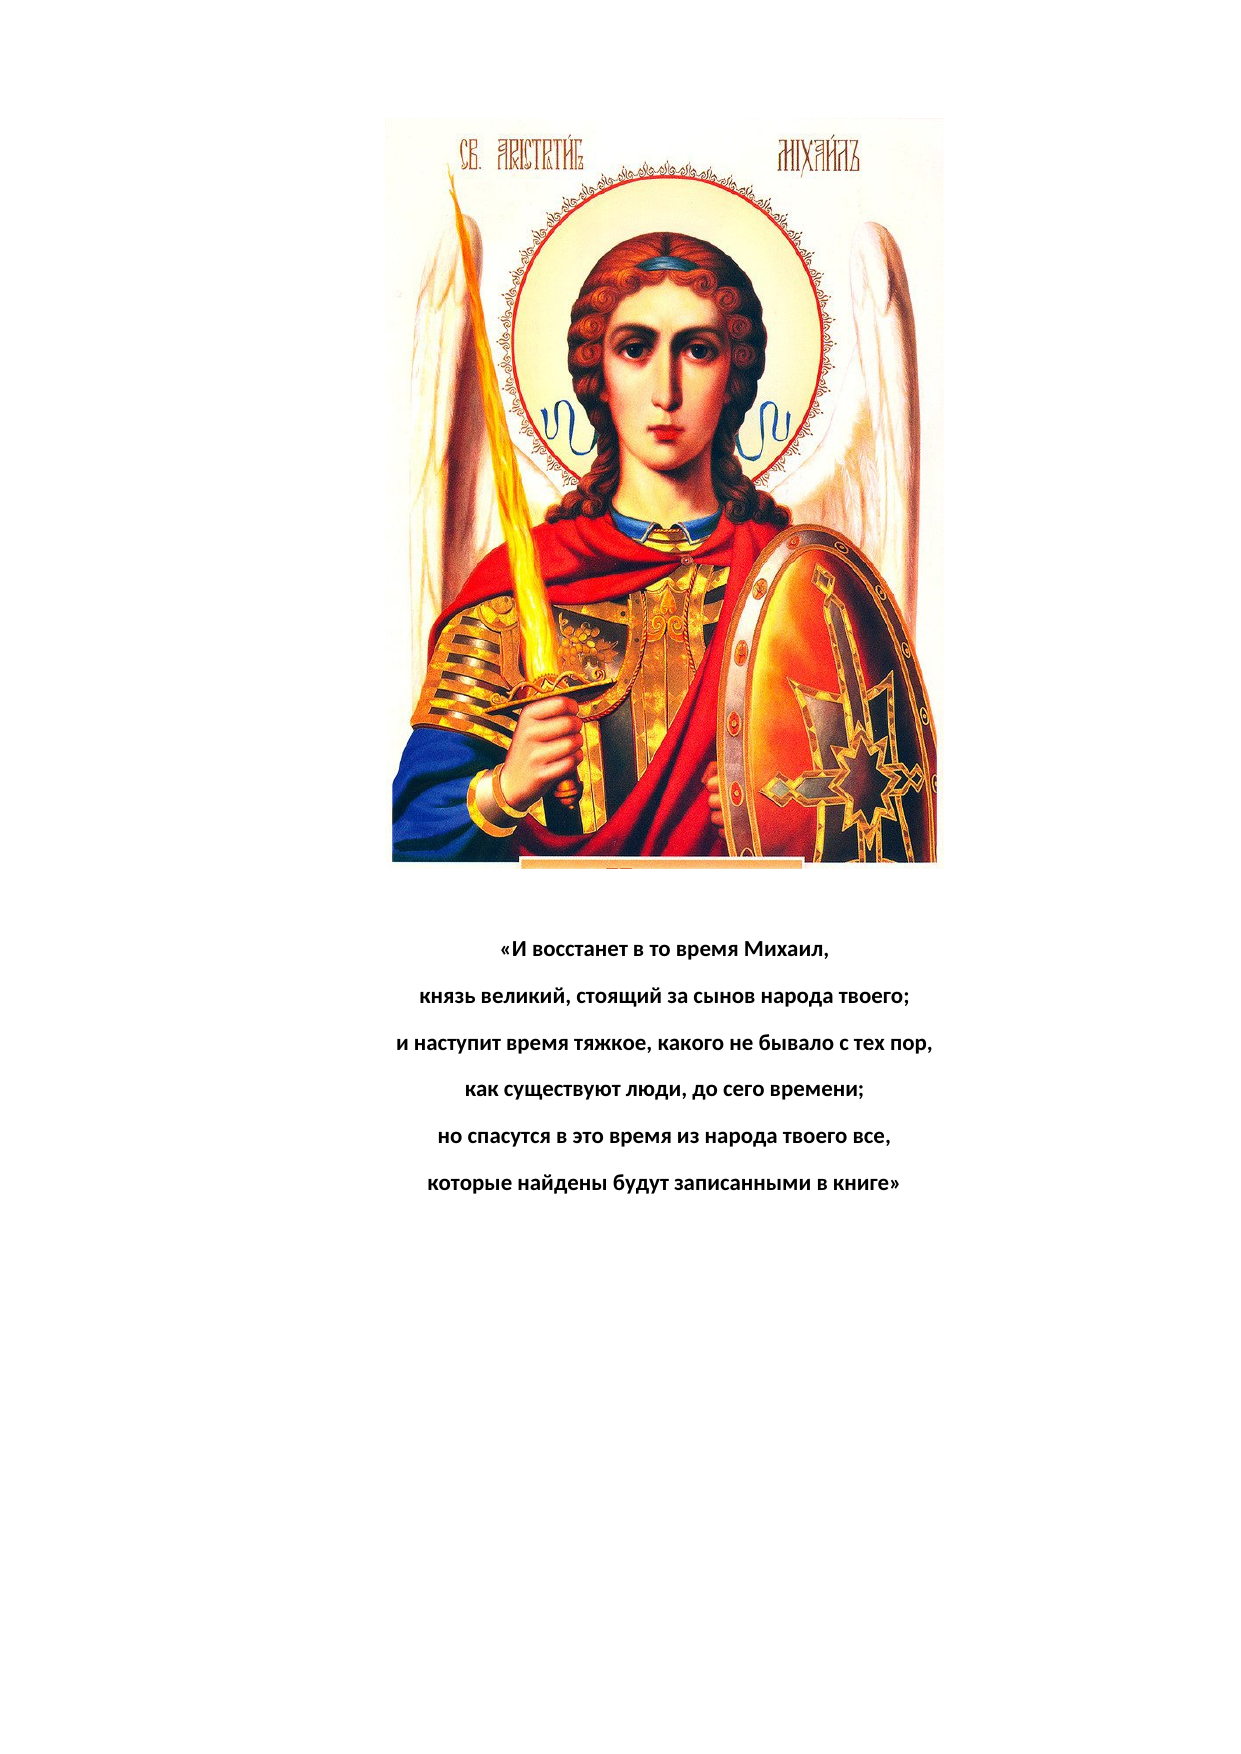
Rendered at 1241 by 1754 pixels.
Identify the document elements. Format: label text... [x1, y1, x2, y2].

text но спасутся в это время из народа твоего все, [177, 1121, 1152, 1149]
picture [385, 118, 944, 869]
text как существуют люди, до сего времени; [177, 1074, 1152, 1102]
text князь великий, стоящий за сынов народа твоего; [177, 981, 1152, 1009]
text и наступит время тяжкое, какого не бывало с тех пор, [177, 1028, 1152, 1056]
text «И восстанет в то время Михаил, [177, 934, 1152, 962]
text которые найдены будут записанными в книге» [177, 1168, 1152, 1196]
